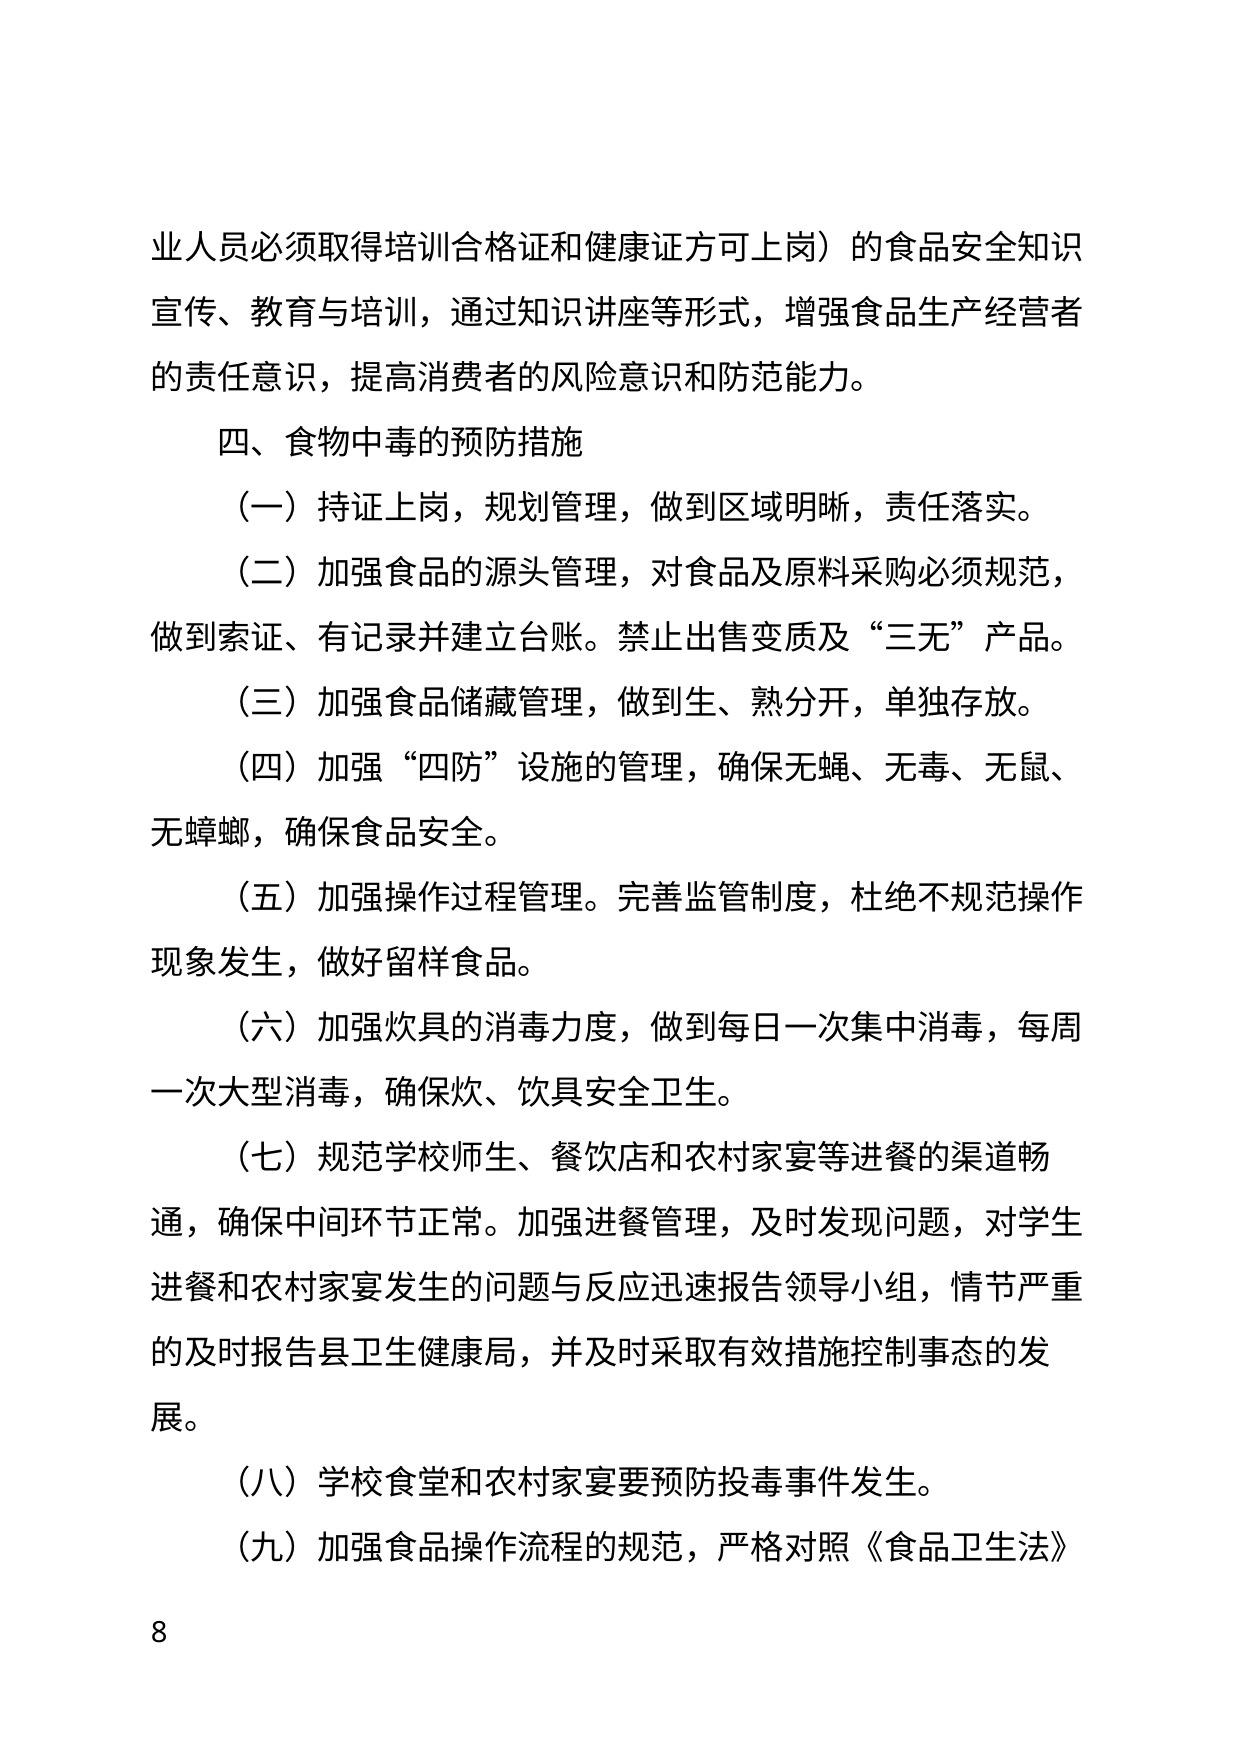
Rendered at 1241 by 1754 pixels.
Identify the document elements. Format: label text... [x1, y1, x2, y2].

list （六）加强炊具的消毒力度，做到每日一次集中消毒，每周一次大型消毒，确保炊、饮具安全卫生。 [151, 992, 1089, 1122]
list （二）加强食品的源头管理，对食品及原料采购必须规范，做到索证、有记录并建立台账。禁止出售变质及“三无”产品。 [151, 537, 1089, 667]
list （七）规范学校师生、餐饮店和农村家宴等进餐的渠道畅通，确保中间环节正常。加强进餐管理，及时发现问题，对学生进餐和农村家宴发生的问题与反应迅速报告领导小组，情节严重的及时报告县卫生健康局，并及时采取有效措施控制事态的发展。 [151, 1122, 1089, 1447]
list （四）加强“四防”设施的管理，确保无蝇、无毒、无鼠、无蟑螂，确保食品安全。 [151, 732, 1089, 862]
text 四、食物中毒的预防措施 [151, 407, 1089, 472]
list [151, 212, 1089, 407]
list （三）加强食品储藏管理，做到生、熟分开，单独存放。 [151, 667, 1089, 732]
list （五）加强操作过程管理。完善监管制度，杜绝不规范操作现象发生，做好留样食品。 [151, 862, 1089, 992]
list （一）持证上岗，规划管理，做到区域明晰，责任落实。 [151, 472, 1089, 537]
list （八）学校食堂和农村家宴要预防投毒事件发生。 [151, 1447, 1089, 1512]
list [151, 1512, 1089, 1577]
